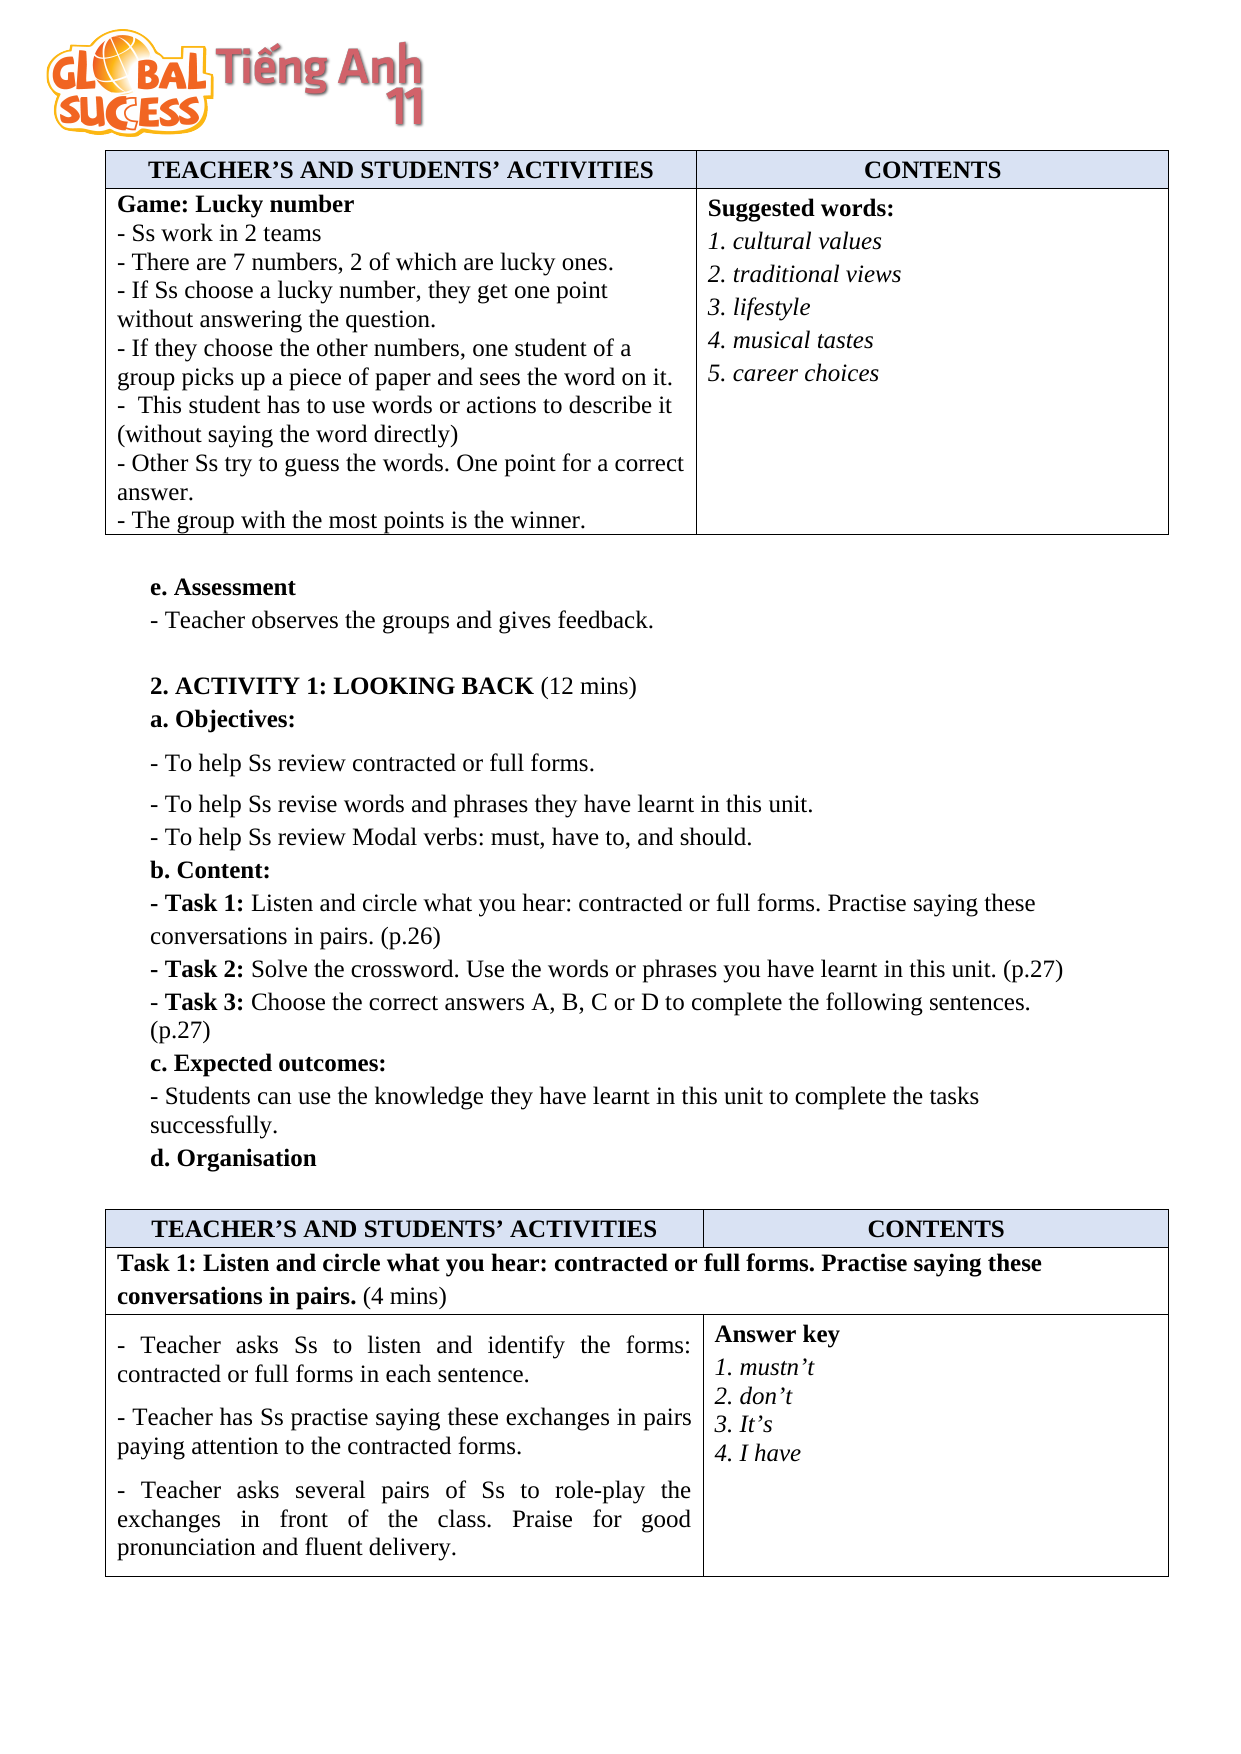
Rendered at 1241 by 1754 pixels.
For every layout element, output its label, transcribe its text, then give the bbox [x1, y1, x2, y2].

table_header TEACHER’S AND STUDENTS’ ACTIVITIES [106, 1210, 703, 1247]
text b. Content: [150, 855, 1090, 884]
table_header TEACHER’S AND STUDENTS’ ACTIVITIES [106, 151, 696, 188]
text d. Organisation [150, 1143, 1090, 1172]
table_cell - Teacher asks Ss to listen and identify the forms: contracted or full forms in each sentence. - Teacher has Ss practise saying these exchanges in pairs paying attention to the contracted forms. - Teacher asks several pairs of Ss to role-play the exchanges in front of the class. Praise for good pronunciation and fluent delivery. [106, 1315, 703, 1576]
text - Task 3: Choose the correct answers A, B, C or D to complete the following sentences. (p.27) [150, 987, 1090, 1044]
text e. Assessment [150, 572, 1090, 601]
text - Task 2: Solve the crossword. Use the words or phrases you have learnt in this unit. (p.27) [150, 954, 1090, 983]
table_cell Answer key 1. mustn’t 2. don’t 3. It’s 4. I have [704, 1315, 1168, 1576]
text 2. ACTIVITY 1: LOOKING BACK (12 mins) [150, 671, 1090, 700]
text - Students can use the knowledge they have learnt in this unit to complete the tasks successfully. [150, 1081, 1090, 1139]
text c. Expected outcomes: [150, 1048, 1090, 1077]
table_cell Suggested words: 1. cultural values 2. traditional views 3. lifestyle 4. musical tastes 5. career choices [697, 189, 1168, 534]
text a. Objectives: [150, 704, 1090, 733]
text - Teacher observes the groups and gives feedback. [150, 605, 1090, 634]
text - To help Ss review contracted or full forms. [150, 748, 1090, 776]
text conversations in pairs. (p.26) [150, 921, 1090, 950]
text - Task 1: Listen and circle what you hear: contracted or full forms. Practise saying these [150, 888, 1090, 917]
table_cell Game: Lucky number - Ss work in 2 teams - There are 7 numbers, 2 of which are lucky ones. - If Ss choose a lucky number, they get one point without answering the question. - If they choose the other numbers, one student of a group picks up a piece of paper and sees the word on it. - This student has to use words or actions to describe it (without saying the word directly) - Other Ss try to guess the words. One point for a correct answer. - The group with the most points is the winner. [106, 189, 696, 534]
table_header CONTENTS [704, 1210, 1168, 1247]
text - To help Ss revise words and phrases they have learnt in this unit. [150, 789, 1090, 818]
text - To help Ss review Modal verbs: must, have to, and should. [150, 822, 1090, 851]
table_header CONTENTS [697, 151, 1168, 188]
table_cell Task 1: Listen and circle what you hear: contracted or full forms. Practise saying these conversations in pairs. (4 mins) [106, 1248, 1168, 1314]
picture [46, 29, 427, 137]
